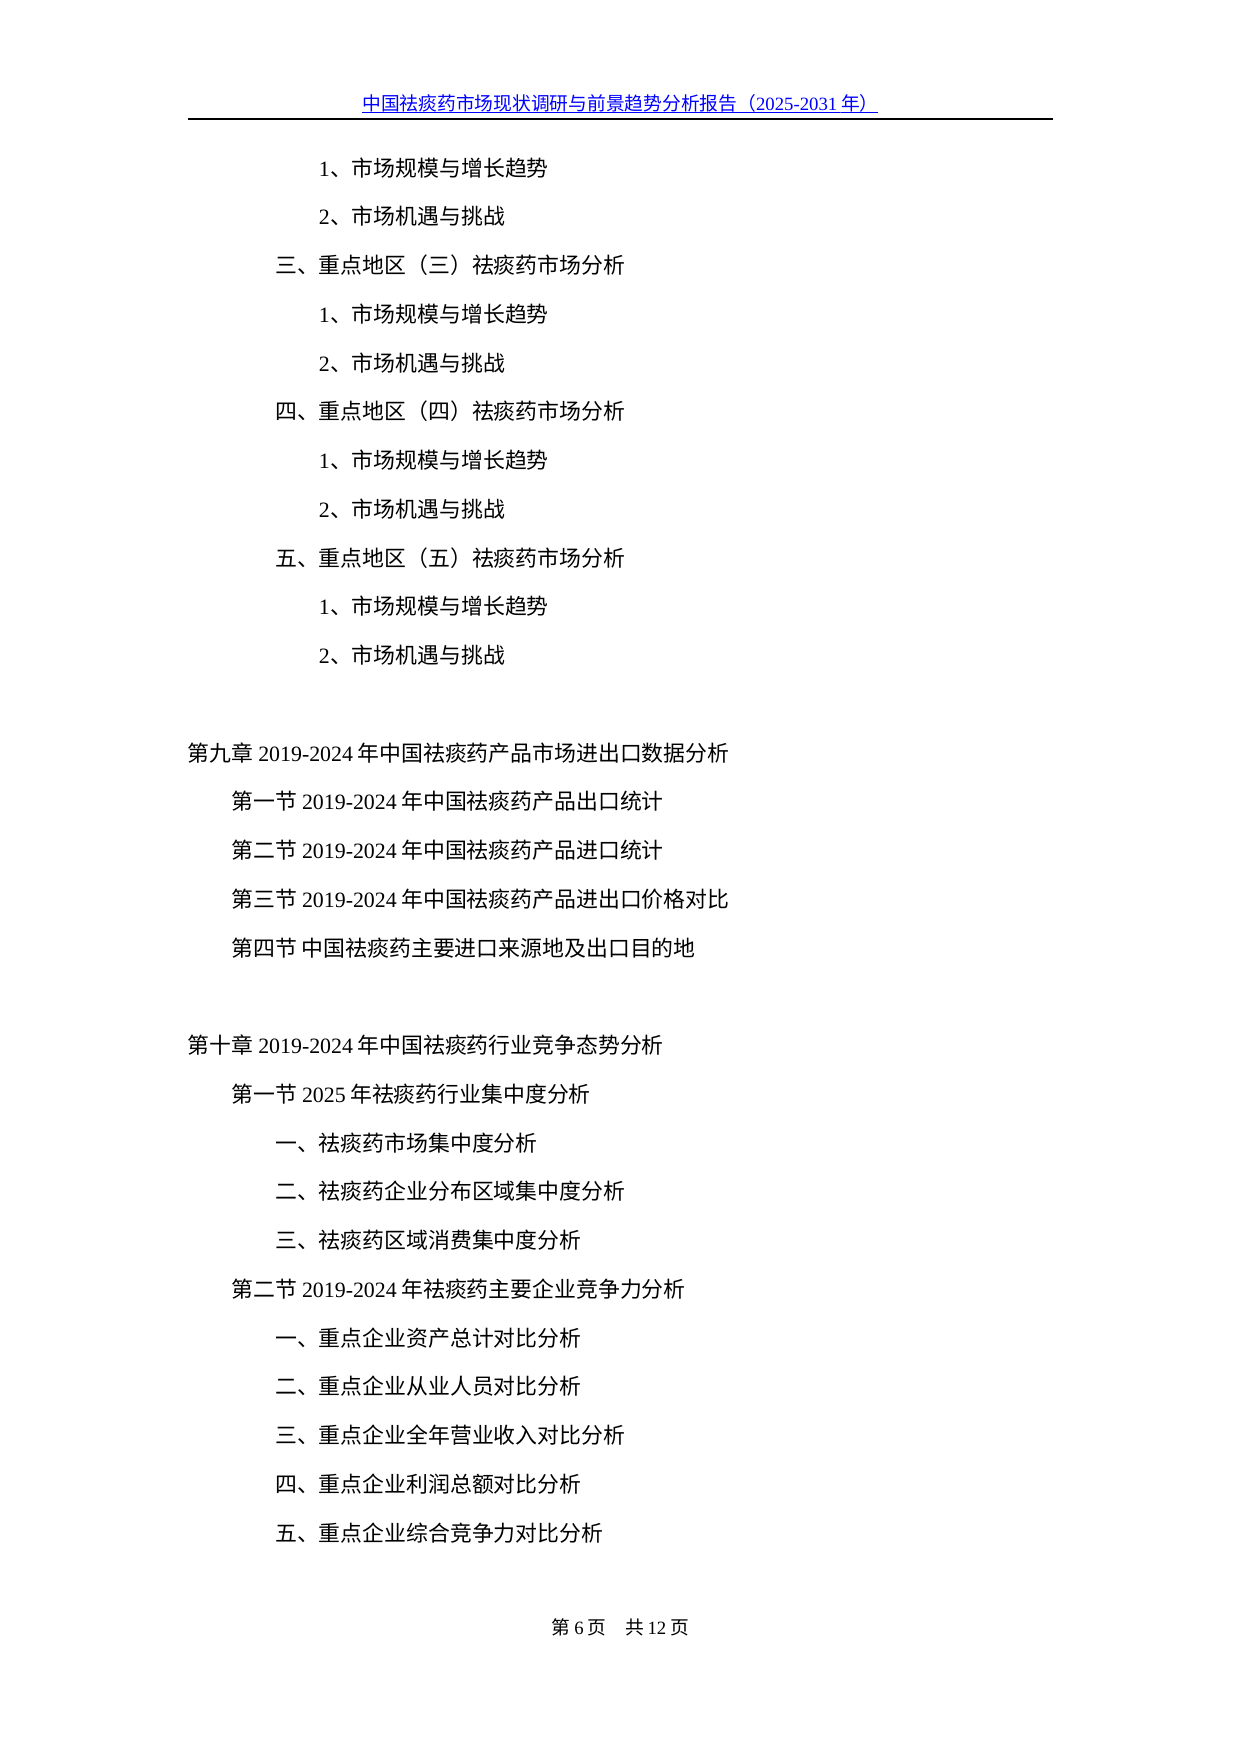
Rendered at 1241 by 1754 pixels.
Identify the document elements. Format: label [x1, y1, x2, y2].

text [187, 150, 1053, 1548]
